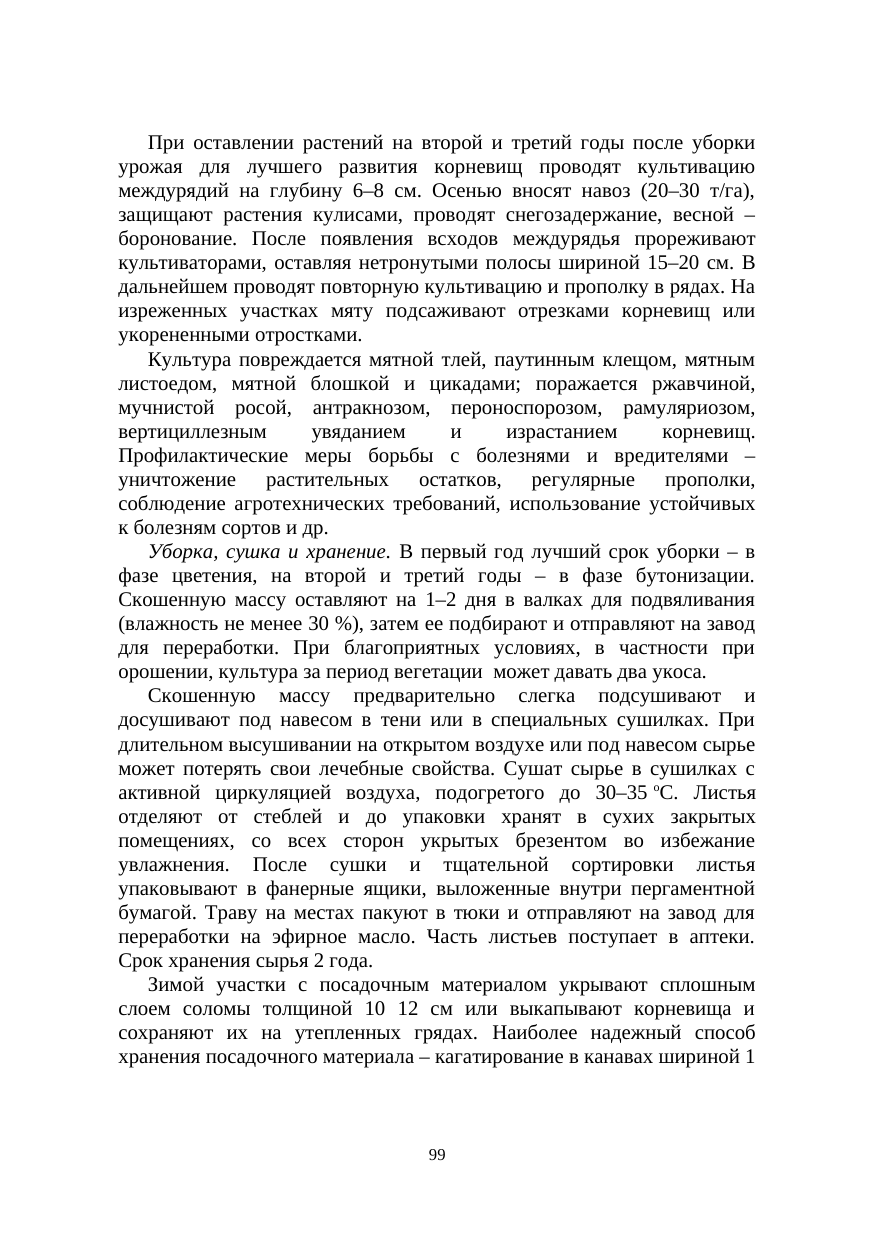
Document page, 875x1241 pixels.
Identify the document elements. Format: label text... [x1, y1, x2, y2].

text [118, 972, 756, 1068]
text Скошенную массу предварительно слегка подсушивают и досушивают под навесом в тени или в специальных сушилках. При длительном высушивании на открытом воздухе или под навесом сырье может потерять свои лечебные свойства. Сушат сырье в сушилках с активной циркуляцией воздуха, подогретого до 30–35 оC. Листья отделяют от стеблей и до упаковки хранят в сухих закрытых помещениях, со всех сторон укрытых брезентом во избежание увлажнения. После сушки и тщательной сортировки листья упаковывают в фанерные ящики, выложенные внутри пергаментной бумагой. Траву на местах пакуют в тюки и отправляют на завод для переработки на эфирное масло. Часть листьев поступает в аптеки. Срок хранения сырья 2 года. [118, 683, 756, 972]
text Уборка, сушка и хранение. В первый год лучший срок уборки – в фазе цветения, на второй и третий годы – в фазе бутонизации. Скошенную массу оставляют на 1–2 дня в валках для подвяливания (влажность не менее 30 %), затем ее подбирают и отправляют на завод для переработки. При благоприятных условиях, в частности при орошении, культура за период вегетации может давать два укоса. [118, 539, 756, 683]
text При оставлении растений на второй и третий годы после уборки урожая для лучшего развития корневищ проводят культивацию междурядий на глубину 6–. Осенью вносят навоз (20–30 т/га), защищают растения кулисами, проводят снегозадержание, весной – боронование. После появления всходов междурядья прореживают культиваторами, оставляя нетронутыми полосы шириной 15–. В дальнейшем проводят повторную культивацию и прополку в рядах. На изреженных участках мяту подсаживают отрезками корневищ или укорененными отростками. [118, 130, 756, 346]
text Культура повреждается мятной тлей, паутинным клещом, мятным листоедом, мятной блошкой и цикадами; поражается ржавчиной, мучнистой росой, антракнозом, пероноспорозом, рамуляриозом, вертициллезным увяданием и израстанием корневищ. Профилактические меры борьбы с болезнями и вредителями – уничтожение растительных остатков, регулярные прополки, соблюдение агротехнических требований, использование устойчивых к болезням сортов и др. [118, 346, 756, 539]
